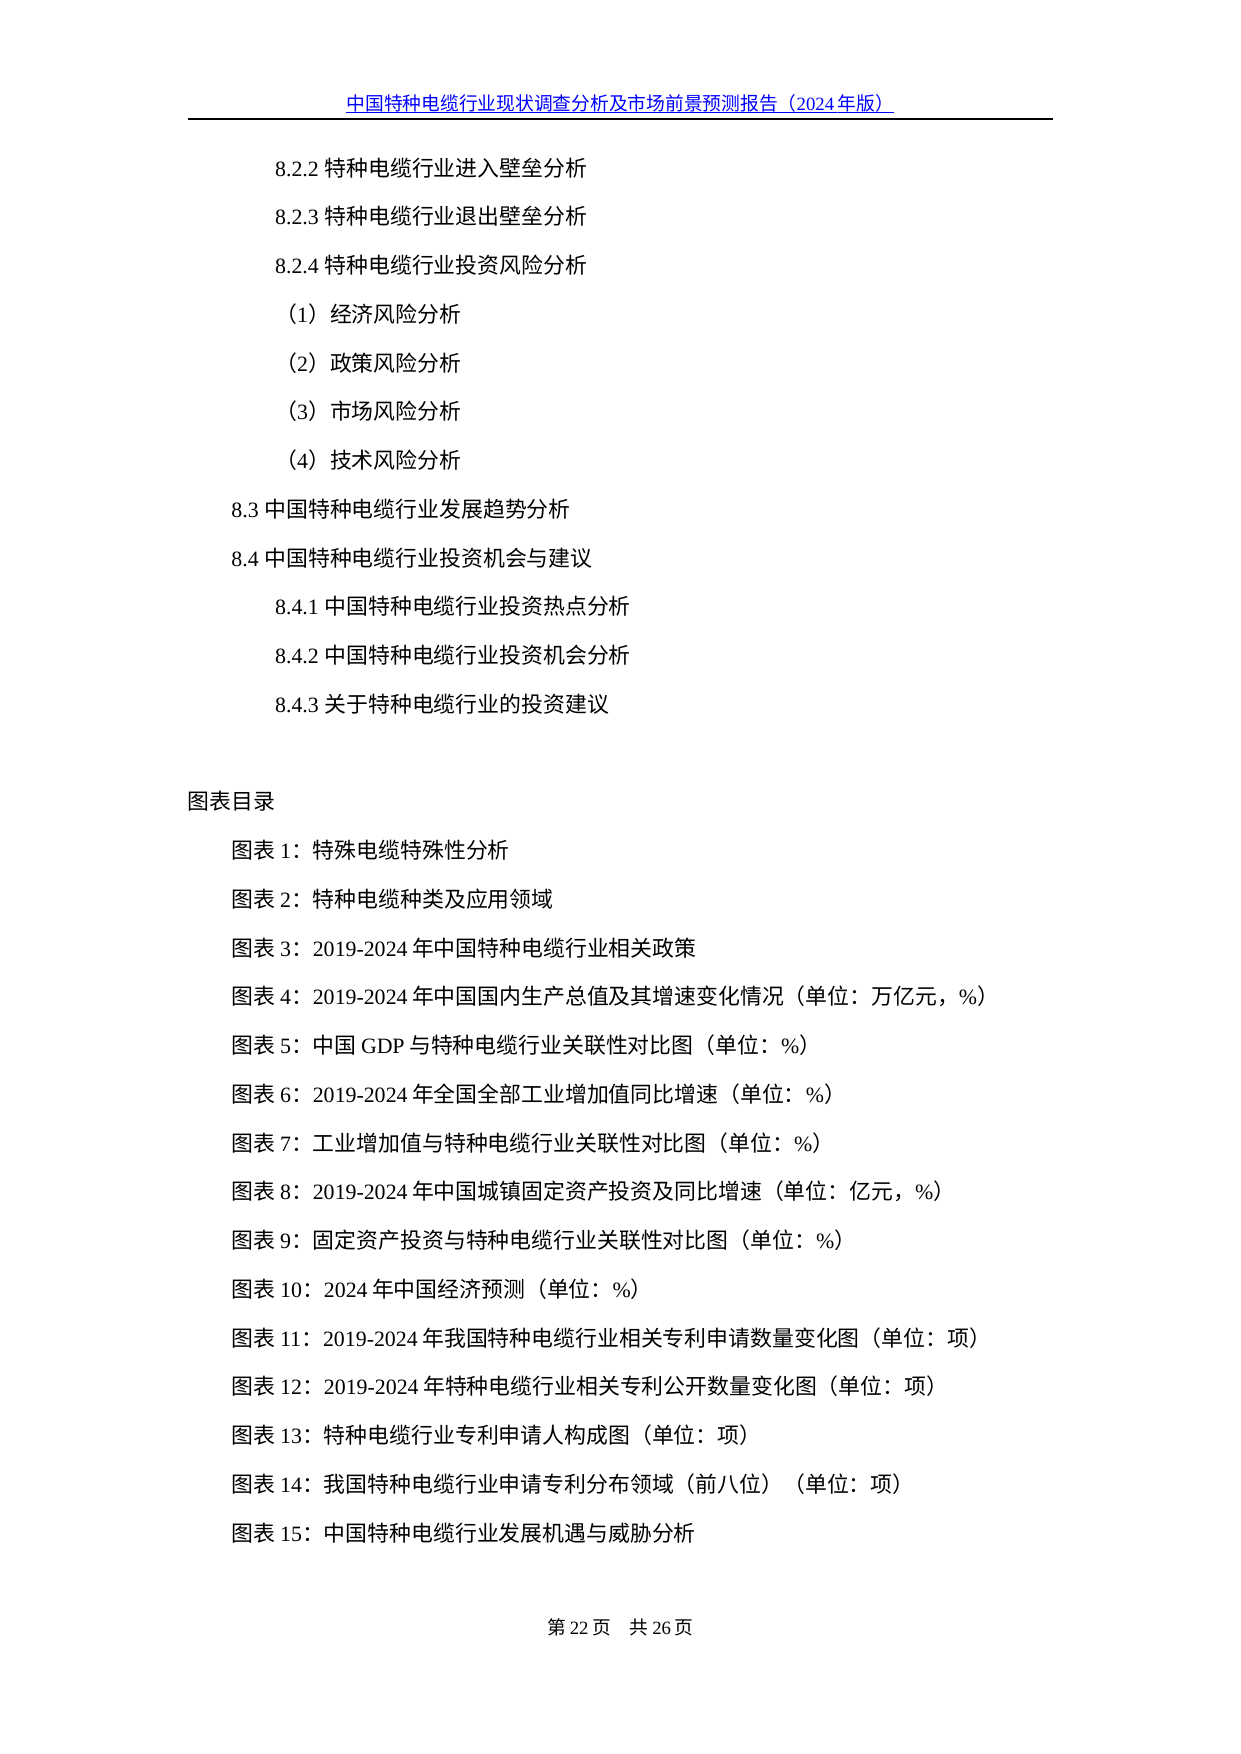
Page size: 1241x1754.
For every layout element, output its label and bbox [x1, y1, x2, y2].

text [187, 150, 1053, 1548]
